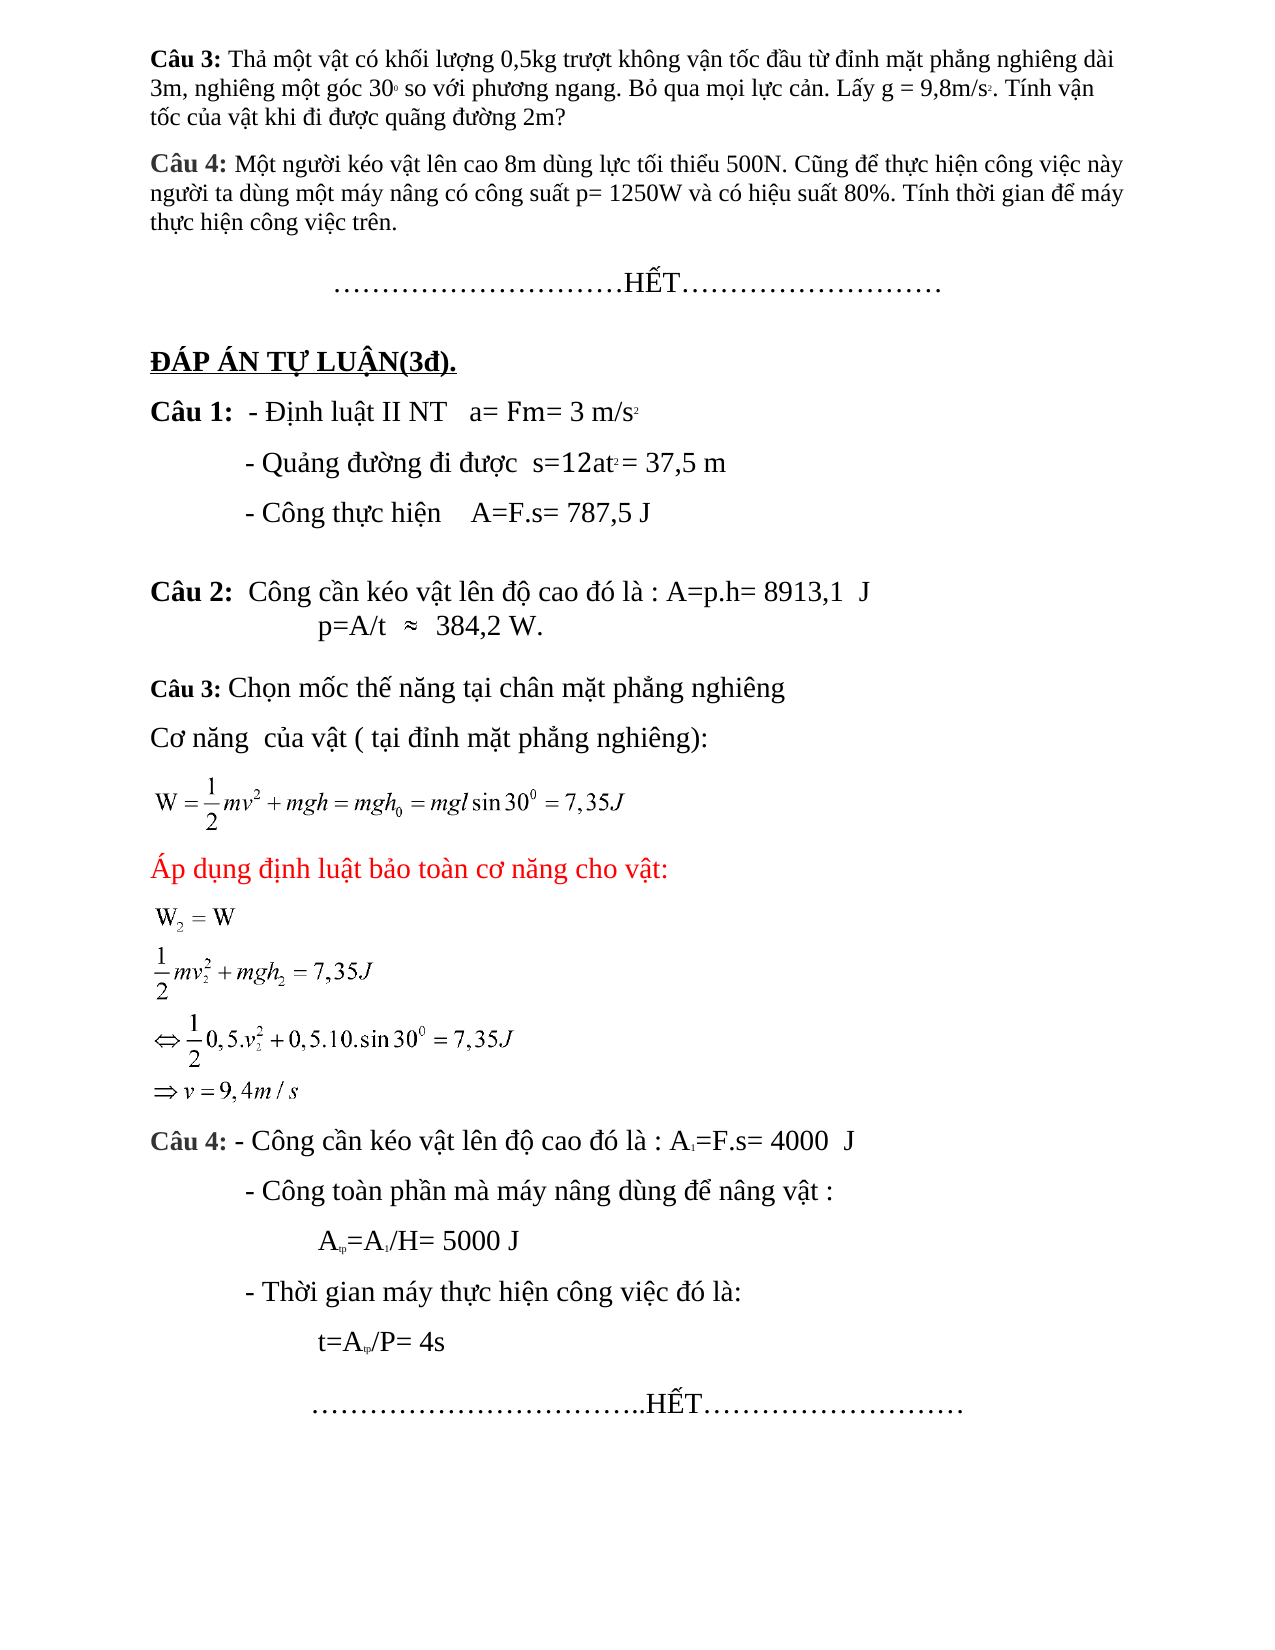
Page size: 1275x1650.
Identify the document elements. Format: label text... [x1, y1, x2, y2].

text Câu 4: Một người kéo vật lên cao 8m dùng lực tối thiểu 500N. Cũng để thực hiện công việc này người ta dùng một máy nâng có công suất p= 1250W và có hiệu suất 80%. Tính thời gian để máy thực hiện công việc trên. [150, 147, 1125, 236]
text Áp dụng định luật bảo toàn cơ năng cho vật: [150, 851, 1125, 885]
picture [150, 770, 630, 835]
text ĐÁP ÁN TỰ LUẬN(3đ). [150, 344, 1125, 377]
text Câu 4: - Công cần kéo vật lên độ cao đó là : A1=F.s= 4000 J [150, 1123, 1125, 1157]
text …………………………HẾT……………………… [150, 265, 1125, 298]
text Câu 3: Chọn mốc thế năng tại chân mặt phẳng nghiêng [150, 670, 1125, 704]
text Atp=A1/H= 5000 J [150, 1223, 1125, 1257]
picture [150, 901, 519, 1107]
text - Thời gian máy thực hiện công việc đó là: [150, 1274, 1125, 1307]
text Câu 3: Thả một vật có khối lượng 0,5kg trượt không vận tốc đầu từ đỉnh mặt phẳng nghiêng dài 3m, nghiêng một góc 300 so với phương ngang. Bỏ qua mọi lực cản. Lấy g = 9,8m/s2. Tính vận tốc của vật khi đi được quãng đường 2m? [150, 44, 1125, 131]
text Câu 1: - Định luật II NT a= Fm= 3 m/s2 [150, 394, 1125, 428]
text t=Atp/P= 4s [150, 1324, 1125, 1357]
picture [400, 615, 421, 636]
text Cơ năng của vật ( tại đỉnh mặt phẳng nghiêng): [150, 721, 1125, 754]
text Câu 2: Công cần kéo vật lên độ cao đó là : A=p.h= 8913,1 J [150, 574, 1125, 608]
text ……………………………..HẾT……………………… [150, 1386, 1125, 1420]
text - Công toàn phần mà máy nâng dùng để nâng vật : [150, 1173, 1125, 1207]
text p=A/t 384,2 W. [150, 608, 1125, 642]
text - Công thực hiện A=F.s= 787,5 J [150, 496, 1125, 529]
text - Quảng đường đi được s=12at2 = 37,5 m [150, 445, 1125, 479]
